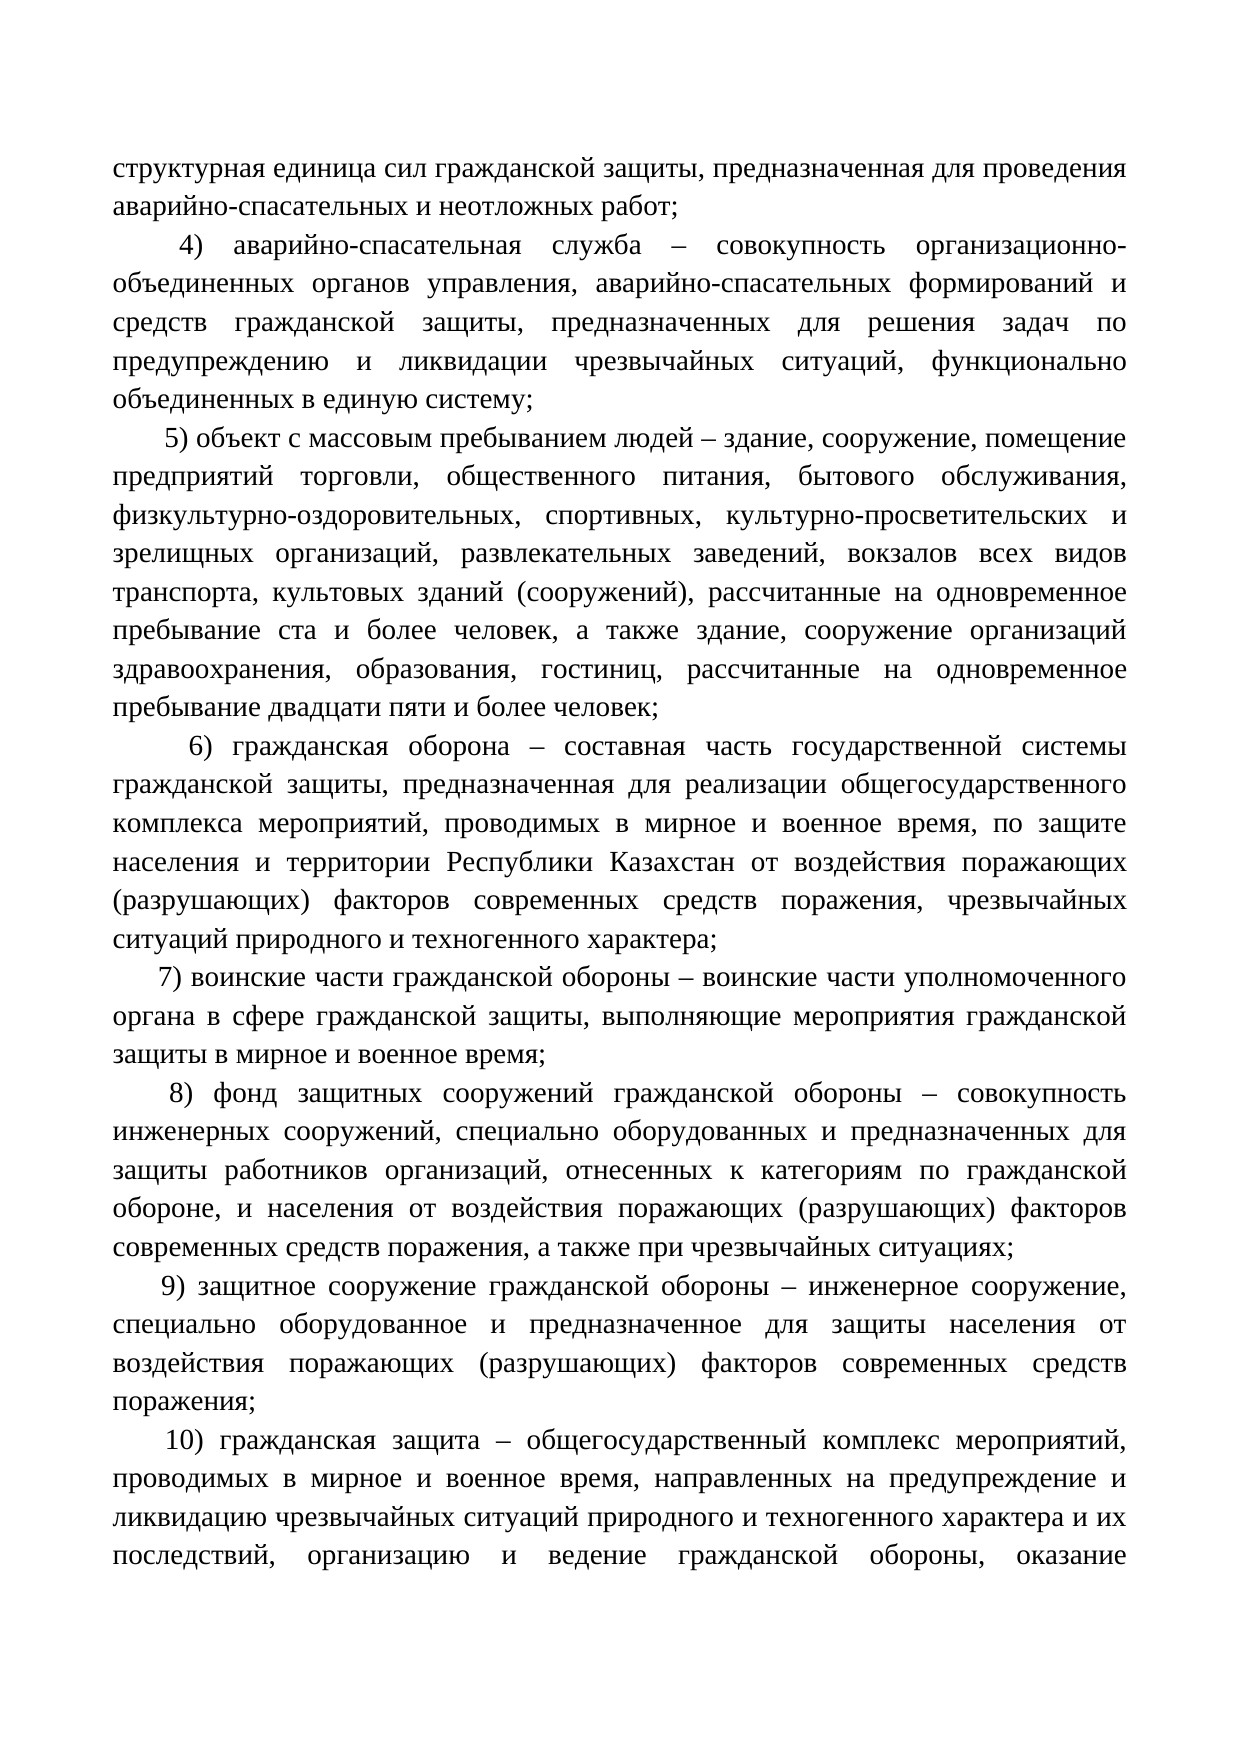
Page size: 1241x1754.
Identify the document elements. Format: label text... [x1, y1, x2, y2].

text 8) фонд защитных сооружений гражданской обороны – совокупность инженерных сооружений, специально оборудованных и предназначенных для защиты работников организаций, отнесенных к категориям по гражданской обороне, и населения от воздействия поражающих (разрушающих) факторов современных средств поражения, а также при чрезвычайных ситуациях; [112, 1075, 1128, 1263]
text 5) объект с массовым пребыванием людей – здание, сооружение, помещение предприятий торговли, общественного питания, бытового обслуживания, физкультурно-оздоровительных, спортивных, культурно-просветительских и зрелищных организаций, развлекательных заведений, вокзалов всех видов транспорта, культовых зданий (сооружений), рассчитанные на одновременное пребывание ста и более человек, а также здание, сооружение организаций здравоохранения, образования, гостиниц, рассчитанные на одновременное пребывание двадцати пяти и более человек; [112, 420, 1128, 723]
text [112, 150, 1128, 222]
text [112, 1422, 1128, 1571]
text 6) гражданская оборона – составная часть государственной системы гражданской защиты, предназначенная для реализации общегосударственного комплекса мероприятий, проводимых в мирное и военное время, по защите населения и территории Республики Казахстан от воздействия поражающих (разрушающих) факторов современных средств поражения, чрезвычайных ситуаций природного и техногенного характера; [112, 728, 1128, 954]
text 4) аварийно-спасательная служба – совокупность организационно-объединенных органов управления, аварийно-спасательных формирований и средств гражданской защиты, предназначенных для решения задач по предупреждению и ликвидации чрезвычайных ситуаций, функционально объединенных в единую систему; [112, 227, 1128, 415]
text 7) воинские части гражданской обороны – воинские части уполномоченного органа в сфере гражданской защиты, выполняющие мероприятия гражданской защиты в мирное и военное время; [112, 959, 1128, 1070]
text 9) защитное сооружение гражданской обороны – инженерное сооружение, специально оборудованное и предназначенное для защиты населения от воздействия поражающих (разрушающих) факторов современных средств поражения; [112, 1268, 1128, 1417]
